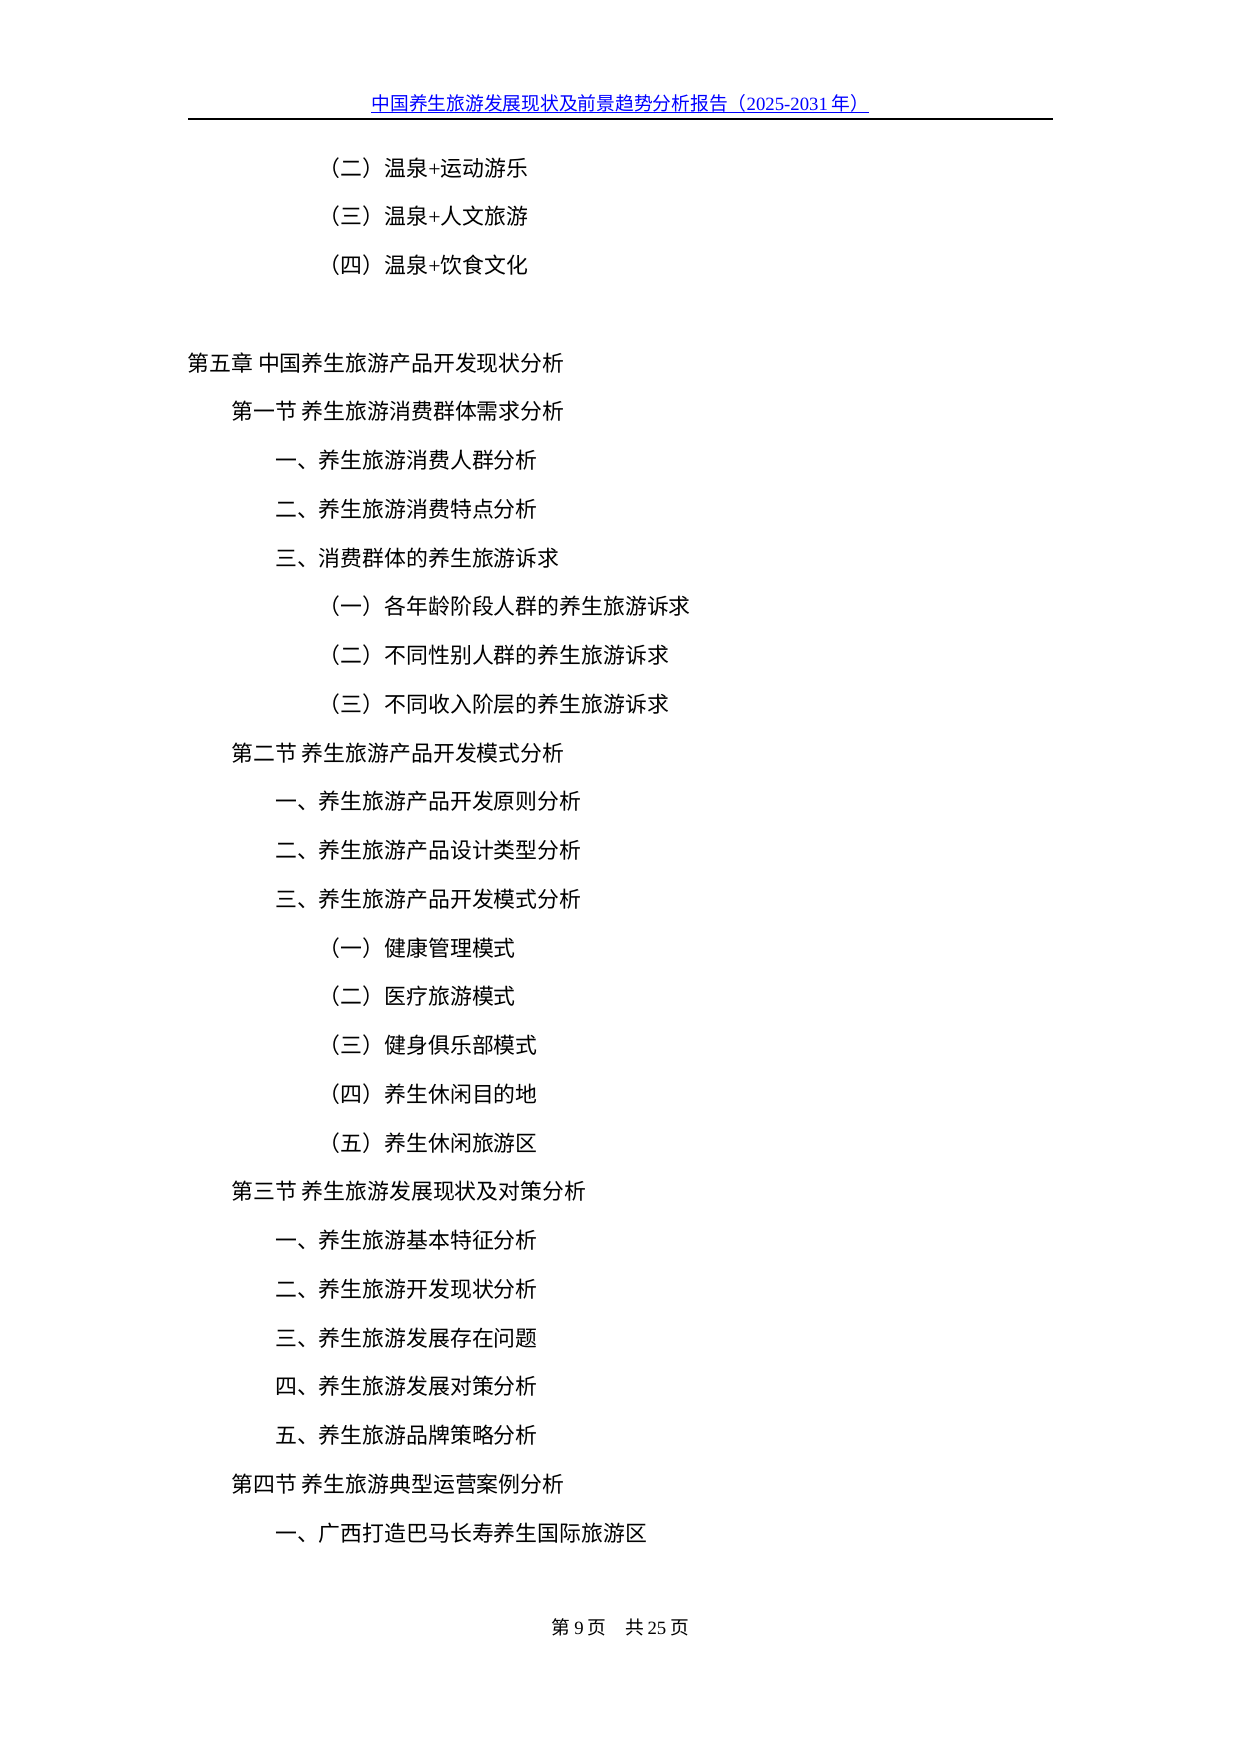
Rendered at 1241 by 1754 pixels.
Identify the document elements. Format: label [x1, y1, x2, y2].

text [187, 150, 1053, 1548]
